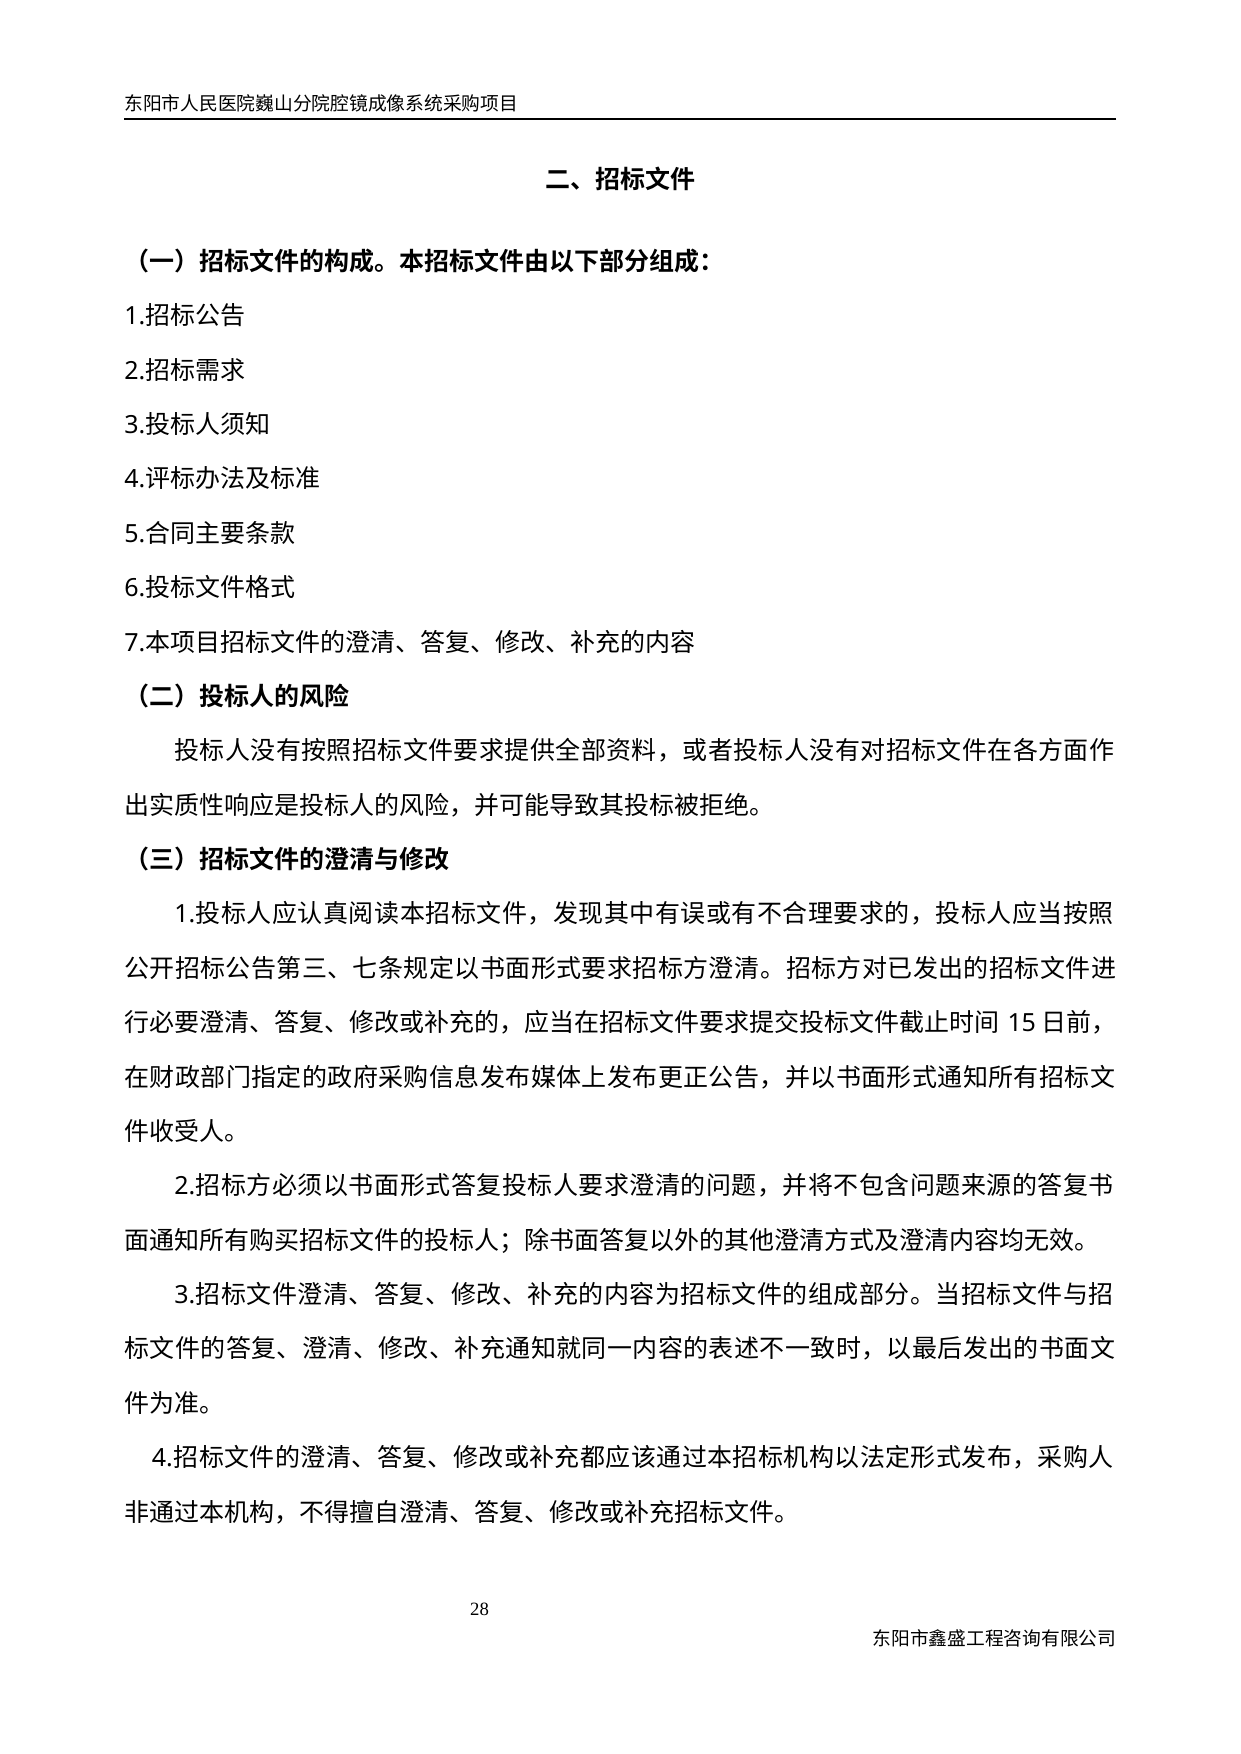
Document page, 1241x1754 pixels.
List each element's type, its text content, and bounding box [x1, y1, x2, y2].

text 1.投标人应认真阅读本招标文件，发现其中有误或有不合理要求的，投标人应当按照公开招标公告第三、七条规定以书面形式要求招标方澄清。招标方对已发出的招标文件进行必要澄清、答复、修改或补充的，应当在招标文件要求提交投标文件截止时间15日前，在财政部门指定的政府采购信息发布媒体上发布更正公告，并以书面形式通知所有招标文件收受人。 [124, 894, 1116, 1148]
text 4.招标文件的澄清、答复、修改或补充都应该通过本招标机构以法定形式发布，采购人非通过本机构，不得擅自澄清、答复、修改或补充招标文件。 [124, 1438, 1116, 1528]
text （三）招标文件的澄清与修改 [124, 839, 1116, 876]
text 6.投标文件格式 [124, 568, 1116, 604]
text 3.招标文件澄清、答复、修改、补充的内容为招标文件的组成部分。当招标文件与招标文件的答复、澄清、修改、补充通知就同一内容的表述不一致时，以最后发出的书面文件为准。 [124, 1274, 1116, 1419]
text （一）招标文件的构成。本招标文件由以下部分组成： [124, 241, 1116, 278]
text 1.招标公告 [124, 296, 1116, 332]
text 5.合同主要条款 [124, 513, 1116, 549]
text 3.投标人须知 [124, 404, 1116, 441]
text 7.本项目招标文件的澄清、答复、修改、补充的内容 [124, 622, 1116, 658]
text 4.评标办法及标准 [124, 459, 1116, 495]
subtitle 二、招标文件 [124, 160, 1116, 196]
text （二）投标人的风险 [124, 676, 1116, 713]
text 2.招标方必须以书面形式答复投标人要求澄清的问题，并将不包含问题来源的答复书面通知所有购买招标文件的投标人；除书面答复以外的其他澄清方式及澄清内容均无效。 [124, 1166, 1116, 1256]
text 2.招标需求 [124, 350, 1116, 386]
text 投标人没有按照招标文件要求提供全部资料，或者投标人没有对招标文件在各方面作出实质性响应是投标人的风险，并可能导致其投标被拒绝。 [124, 731, 1116, 821]
